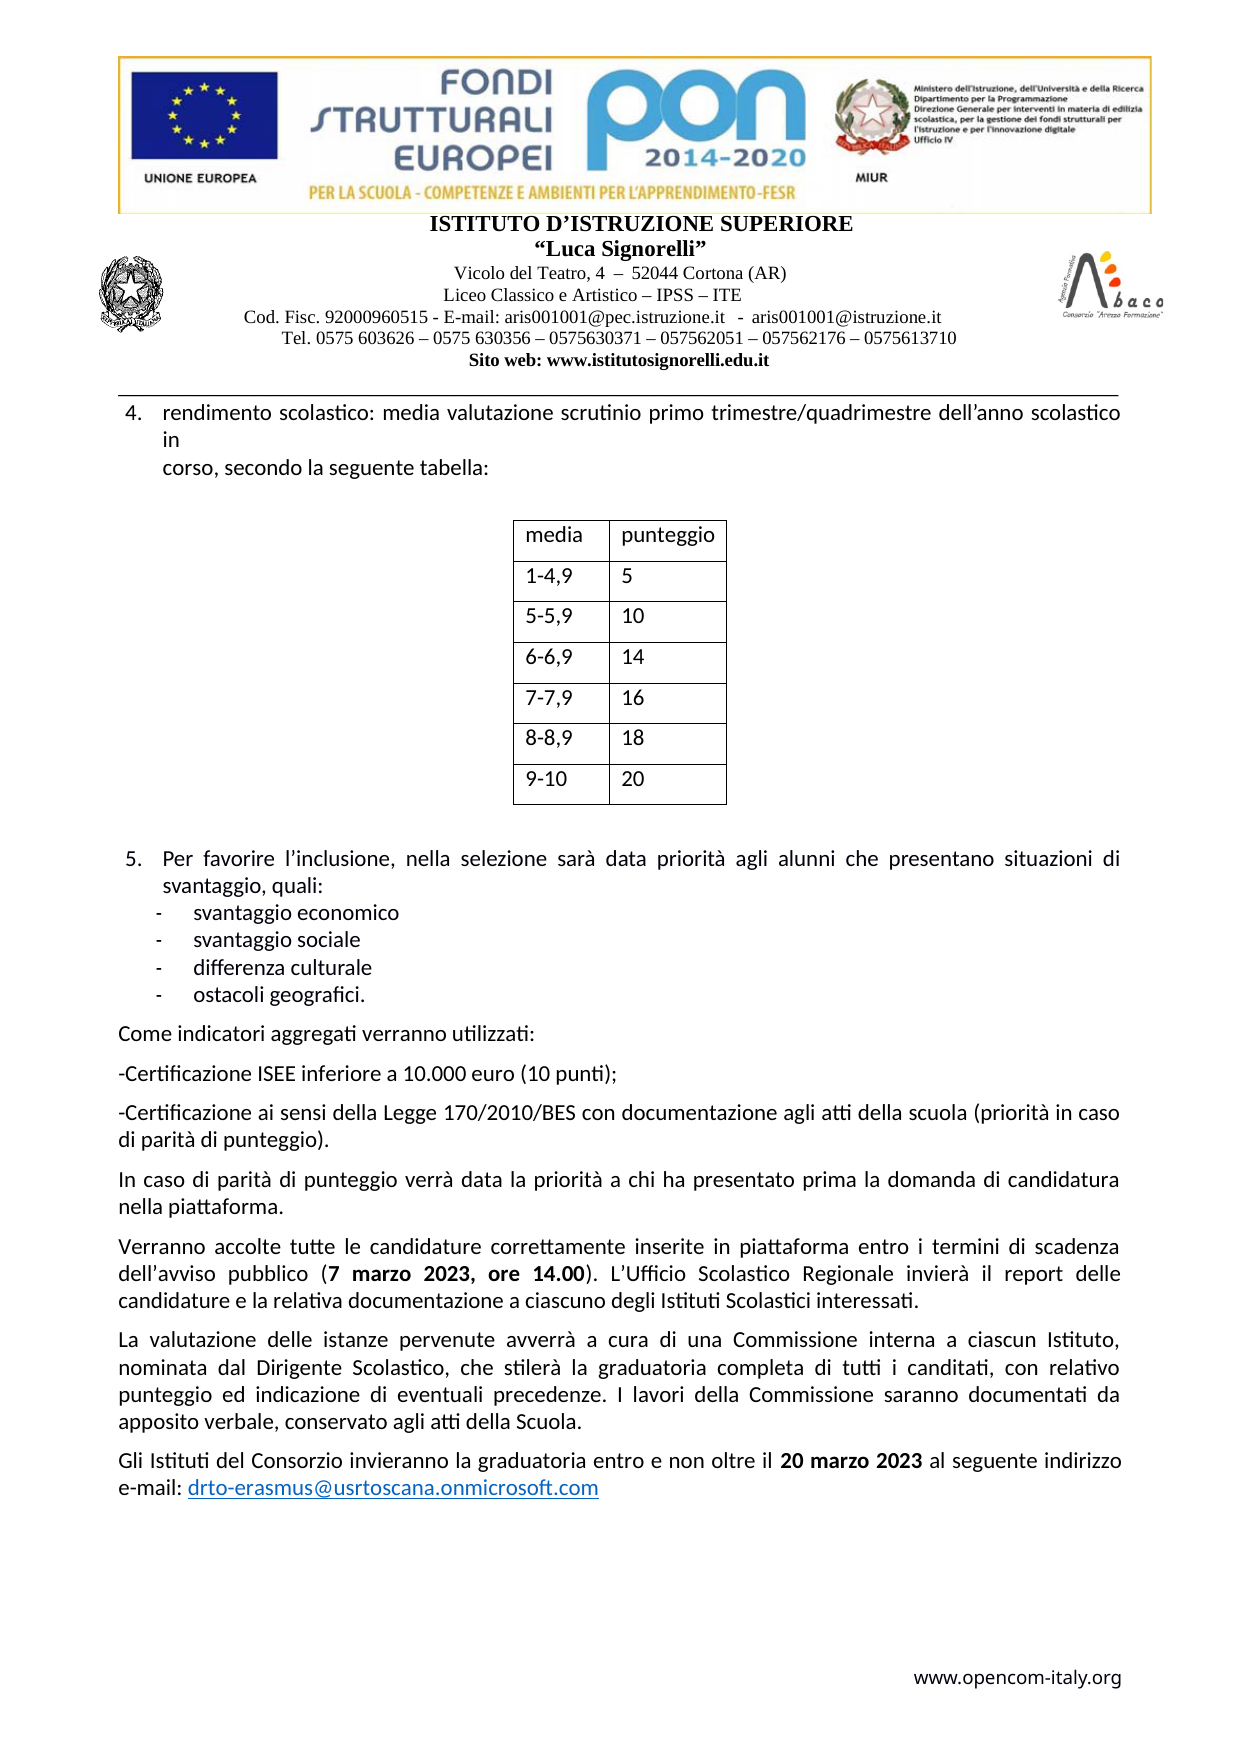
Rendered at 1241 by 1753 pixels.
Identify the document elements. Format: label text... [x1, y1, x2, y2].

text In caso di parità di punteggio verrà data la priorità a chi ha presentato prima la domanda di candidatura nella piattaforma. [118, 1166, 1122, 1220]
list rendimento scolastico: media valutazione scrutinio primo trimestre/quadrimestre dell’anno scolastico in [125, 399, 1122, 453]
table_header media [514, 521, 609, 561]
table_cell 10 [610, 602, 726, 642]
text Come indicatori aggregati verranno utilizzati: [118, 1020, 1122, 1047]
table_cell 16 [610, 684, 726, 723]
text La valutazione delle istanze pervenute avverrà a cura di una Commissione interna a ciascun Istituto, nominata dal Dirigente Scolastico, che stilerà la graduatoria completa di tutti i canditati, con relativo punteggio ed indicazione di eventuali precedenze. I lavori della Commissione saranno documentati da apposito verbale, conservato agli atti della Scuola. [118, 1326, 1122, 1434]
picture [1057, 251, 1164, 318]
table_cell 20 [610, 765, 726, 804]
text -Certificazione ISEE inferiore a 10.000 euro (10 punti); [118, 1059, 1122, 1087]
list svantaggio economico [156, 899, 1122, 926]
table_cell 6-6,9 [514, 643, 609, 682]
list ostacoli geografici. [156, 980, 1122, 1007]
table_header punteggio [610, 521, 726, 561]
list Per favorire l’inclusione, nella selezione sarà data priorità agli alunni che presentano situazioni di svantaggio, quali: [125, 845, 1122, 899]
table_cell 7-7,9 [514, 684, 609, 723]
table_cell 8-8,9 [514, 724, 609, 764]
table_cell 9-10 [514, 765, 609, 804]
text Gli Istituti del Consorzio invieranno la graduatoria entro e non oltre il 20 marzo 2023 al seguente indirizzo e-mail: drto-erasmus@usrtoscana.onmicrosoft.com [118, 1447, 1122, 1501]
table_cell 5 [610, 562, 726, 601]
table_cell 1-4,9 [514, 562, 609, 601]
list differenza culturale [156, 953, 1122, 980]
table_cell 14 [610, 643, 726, 682]
text -Certificazione ai sensi della Legge 170/2010/BES con documentazione agli atti della scuola (priorità in caso di parità di punteggio). [118, 1099, 1122, 1153]
text Verranno accolte tutte le candidature correttamente inserite in piattaforma entro i termini di scadenza dell’avviso pubblico (7 marzo 2023, ore 14.00). L’Ufficio Scolastico Regionale invierà il report delle candidature e la relativa documentazione a ciascuno degli Istituti Scolastici interessati. [118, 1232, 1122, 1314]
table_cell 5-5,9 [514, 602, 609, 642]
table_cell 18 [610, 724, 726, 764]
text corso, secondo la seguente tabella: [162, 453, 1122, 480]
list svantaggio sociale [156, 926, 1122, 953]
